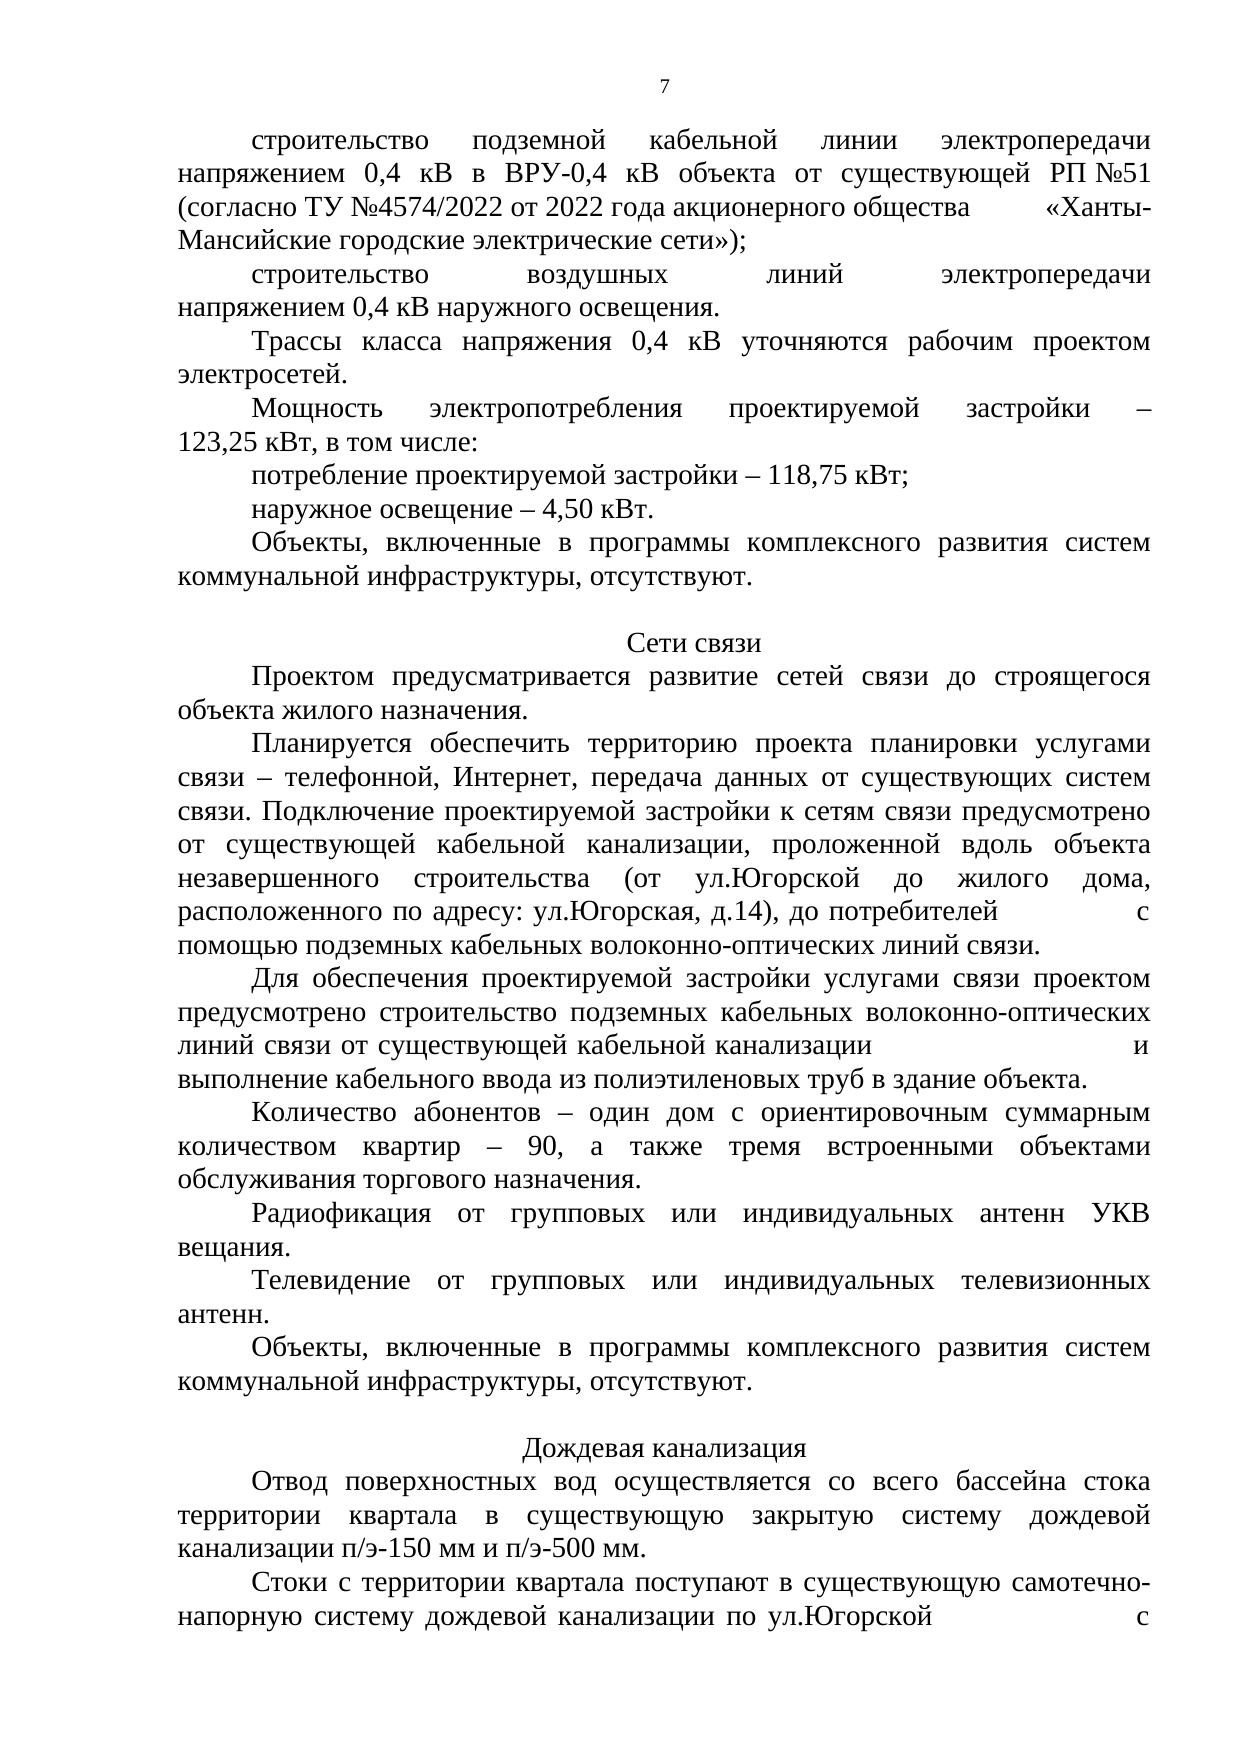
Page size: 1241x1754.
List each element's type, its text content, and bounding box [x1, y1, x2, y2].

text строительство воздушных линий электропередачи напряжением 0,4 кВ наружного освещения. [177, 256, 1152, 323]
text Объекты, включенные в программы комплексного развития систем коммунальной инфраструктуры, отсутствуют. [177, 1329, 1152, 1396]
text наружное освещение – 4,50 кВт. [177, 491, 1152, 524]
text Мощность электропотребления проектируемой застройки – 123,25 кВт, в том числе: [177, 390, 1152, 457]
text Сети связи [177, 625, 1152, 658]
text Планируется обеспечить территорию проекта планировки услугами связи – телефонной, Интернет, передача данных от существующих систем связи. Подключение проектируемой застройки к сетям связи предусмотрено от существующей кабельной канализации, проложенной вдоль объекта незавершенного строительства (от ул.Югорской до жилого дома, расположенного по адресу: ул.Югорская, д.14), до потребителей с помощью подземных кабельных волоконно-оптических линий связи. [177, 726, 1152, 960]
text Трассы класса напряжения 0,4 кВ уточняются рабочим проектом электросетей. [177, 323, 1152, 390]
text Радиофикация от групповых или индивидуальных антенн УКВ вещания. [177, 1195, 1152, 1262]
text Объекты, включенные в программы комплексного развития систем коммунальной инфраструктуры, отсутствуют. [177, 524, 1152, 591]
text Дождевая канализация [177, 1430, 1152, 1463]
text Для обеспечения проектируемой застройки услугами связи проектом предусмотрено строительство подземных кабельных волоконно-оптических линий связи от существующей кабельной канализации и выполнение кабельного ввода из полиэтиленовых труб в здание объекта. [177, 960, 1152, 1094]
text Количество абонентов – один дом с ориентировочным суммарным количеством квартир – 90, а также тремя встроенными объектами обслуживания торгового назначения. [177, 1094, 1152, 1195]
text Проектом предусматривается развитие сетей связи до строящегося объекта жилого назначения. [177, 658, 1152, 726]
text Телевидение от групповых или индивидуальных телевизионных антенн. [177, 1262, 1152, 1329]
text Отвод поверхностных вод осуществляется со всего бассейна стока территории квартала в существующую закрытую систему дождевой канализации п/э-150 мм и п/э-500 мм. [177, 1463, 1152, 1564]
subtitle строительство подземной кабельной линии электропередачи напряжением 0,4 кВ в ВРУ-0,4 кВ объекта от существующей РП №51 (согласно ТУ №4574/2022 от 2022 года акционерного общества «Ханты-Мансийские городские электрические сети»); [177, 122, 1152, 256]
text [177, 1564, 1152, 1631]
text потребление проектируемой застройки – 118,75 кВт; [177, 457, 1152, 491]
